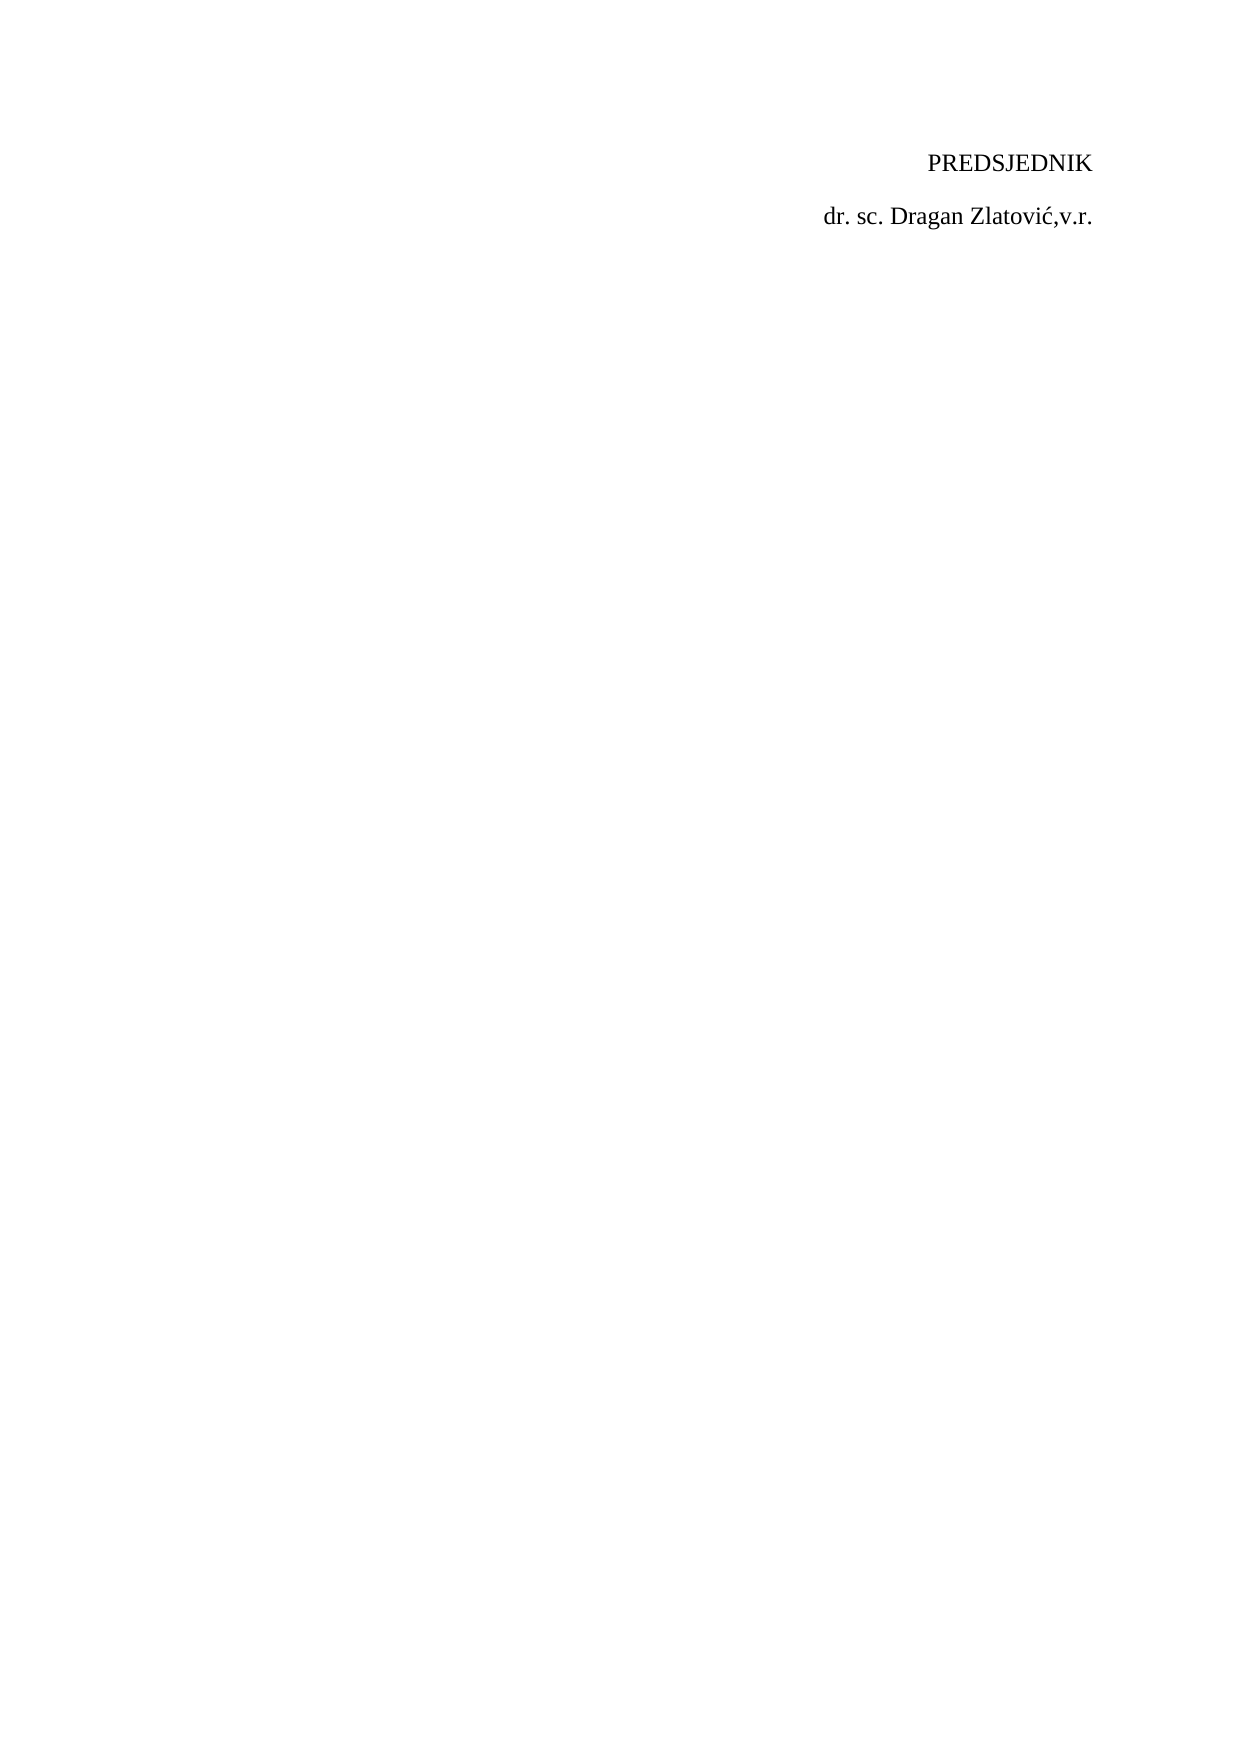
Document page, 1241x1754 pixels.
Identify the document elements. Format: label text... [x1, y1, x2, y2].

text dr. sc. Dragan Zlatović,v.r. [148, 201, 1093, 230]
text PREDSJEDNIK [148, 148, 1093, 176]
